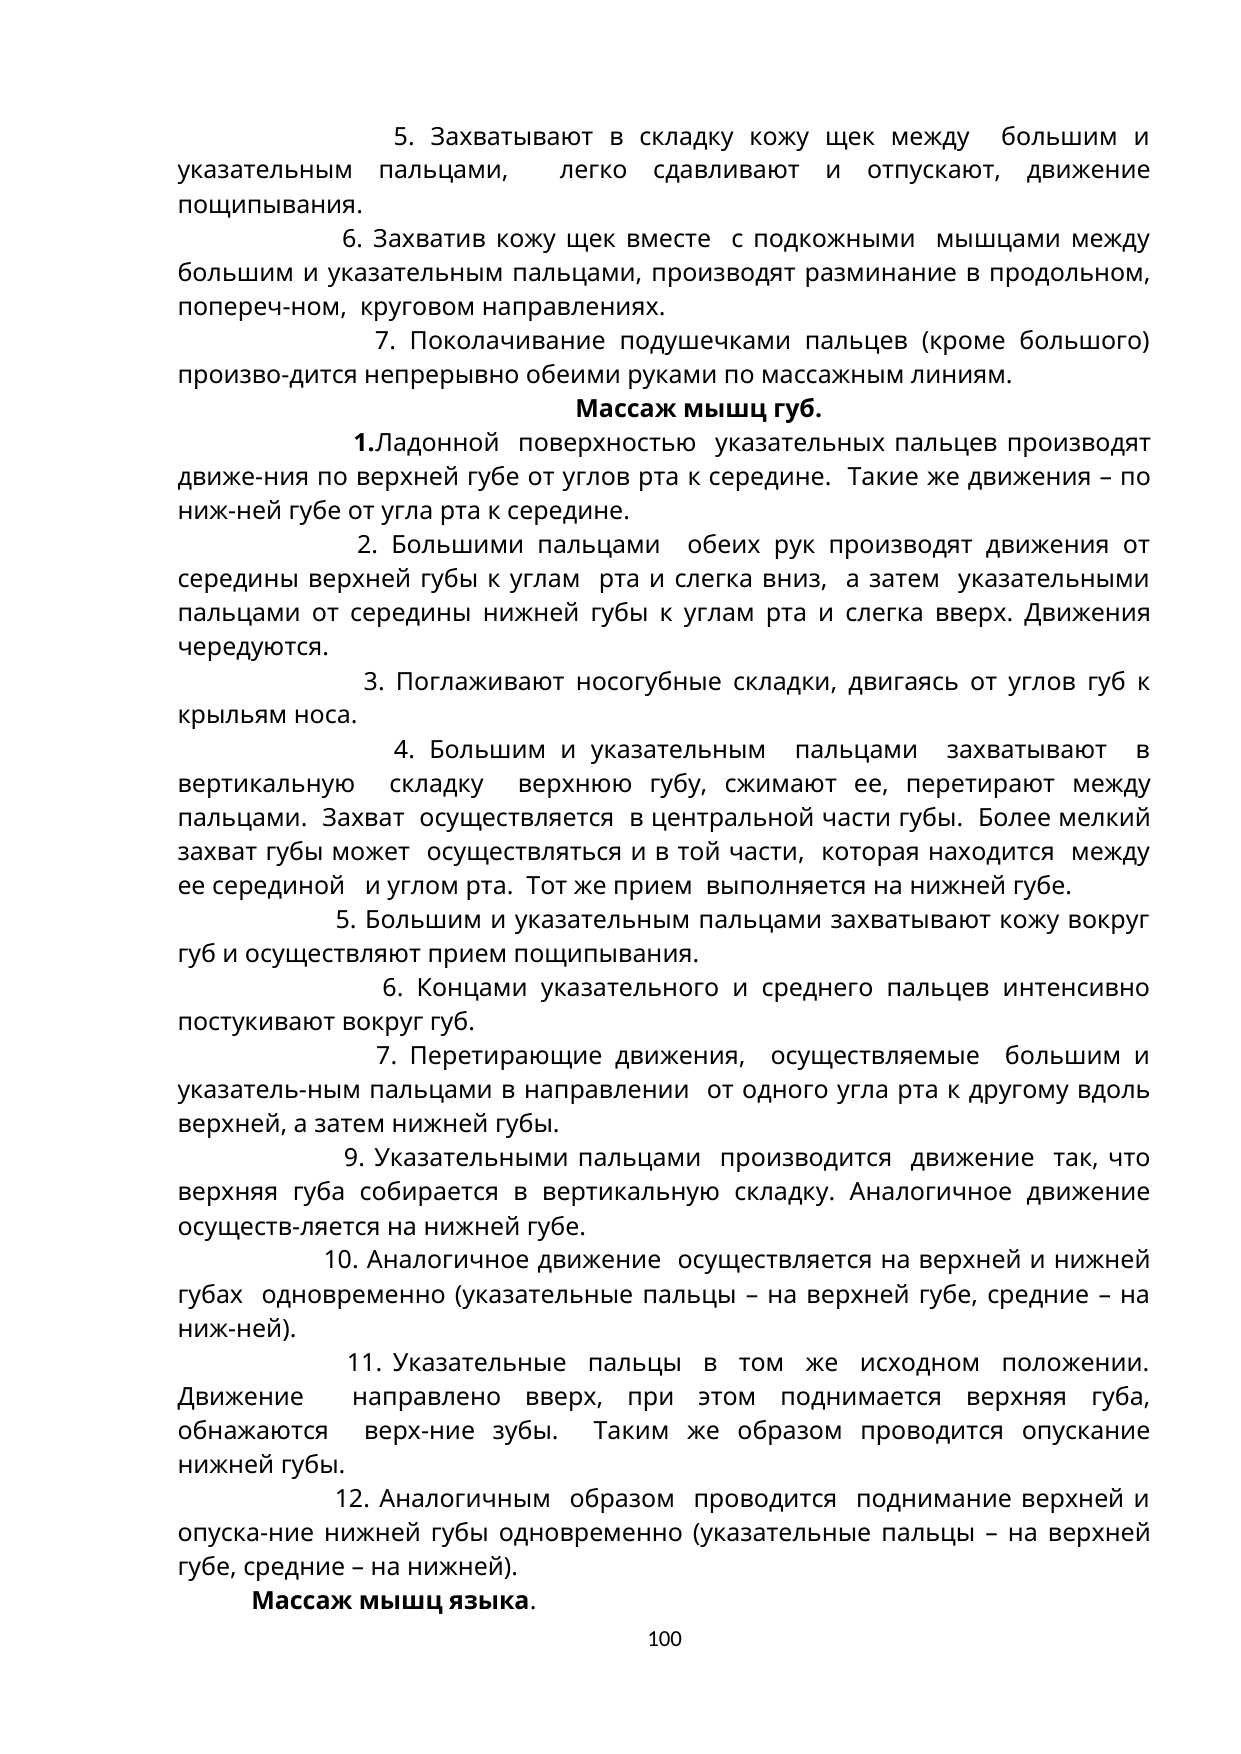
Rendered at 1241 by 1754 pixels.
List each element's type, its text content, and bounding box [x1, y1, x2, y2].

text 1.Ладонной поверхностью указательных пальцев производят движе-ния по верхней губе от углов рта к середине. Такие же движения – по ниж-ней губе от угла рта к середине. [177, 425, 1152, 527]
text 6. Захватив кожу щек вместе с подкожными мышцами между большим и указательным пальцами, производят разминание в продольном, попереч-ном, круговом направлениях. [177, 220, 1152, 322]
text Массаж мышц языка. [177, 1583, 1152, 1617]
text 6. Концами указательного и среднего пальцев интенсивно постукивают вокруг губ. [177, 970, 1152, 1038]
text 3. Поглаживают носогубные складки, двигаясь от углов губ к крыльям носа. [177, 663, 1152, 731]
text 10. Аналогичное движение осуществляется на верхней и нижней губах одновременно (указательные пальцы – на верхней губе, средние – на ниж-ней). [177, 1242, 1152, 1344]
text 12. Аналогичным образом проводится поднимание верхней и опуска-ние нижней губы одновременно (указательные пальцы – на верхней губе, средние – на нижней). [177, 1481, 1152, 1583]
text Массаж мышц губ. [177, 391, 1152, 425]
text 7. Поколачивание подушечками пальцев (кроме большого) произво-дится непрерывно обеими руками по массажным линиям. [177, 322, 1152, 391]
text 11. Указательные пальцы в том же исходном положении. Движение направлено вверх, при этом поднимается верхняя губа, обнажаются верх-ние зубы. Таким же образом проводится опускание нижней губы. [177, 1344, 1152, 1481]
text 4. Большим и указательным пальцами захватывают в вертикальную складку верхнюю губу, сжимают ее, перетирают между пальцами. Захват осуществляется в центральной части губы. Более мелкий захват губы может осуществляться и в той части, которая находится между ее серединой и углом рта. Тот же прием выполняется на нижней губе. [177, 731, 1152, 902]
text 5. Большим и указательным пальцами захватывают кожу вокруг губ и осуществляют прием пощипывания. [177, 902, 1152, 970]
text 9. Указательными пальцами производится движение так, что верхняя губа собирается в вертикальную складку. Аналогичное движение осуществ-ляется на нижней губе. [177, 1140, 1152, 1242]
text 5. Захватывают в складку кожу щек между большим и указательным пальцами, легко сдавливают и отпускают, движение пощипывания. [177, 118, 1152, 220]
text 7. Перетирающие движения, осуществляемые большим и указатель-ным пальцами в направлении от одного угла рта к другому вдоль верхней, а затем нижней губы. [177, 1038, 1152, 1140]
text 2. Большими пальцами обеих рук производят движения от середины верхней губы к углам рта и слегка вниз, а затем указательными пальцами от середины нижней губы к углам рта и слегка вверх. Движения чередуются. [177, 527, 1152, 663]
